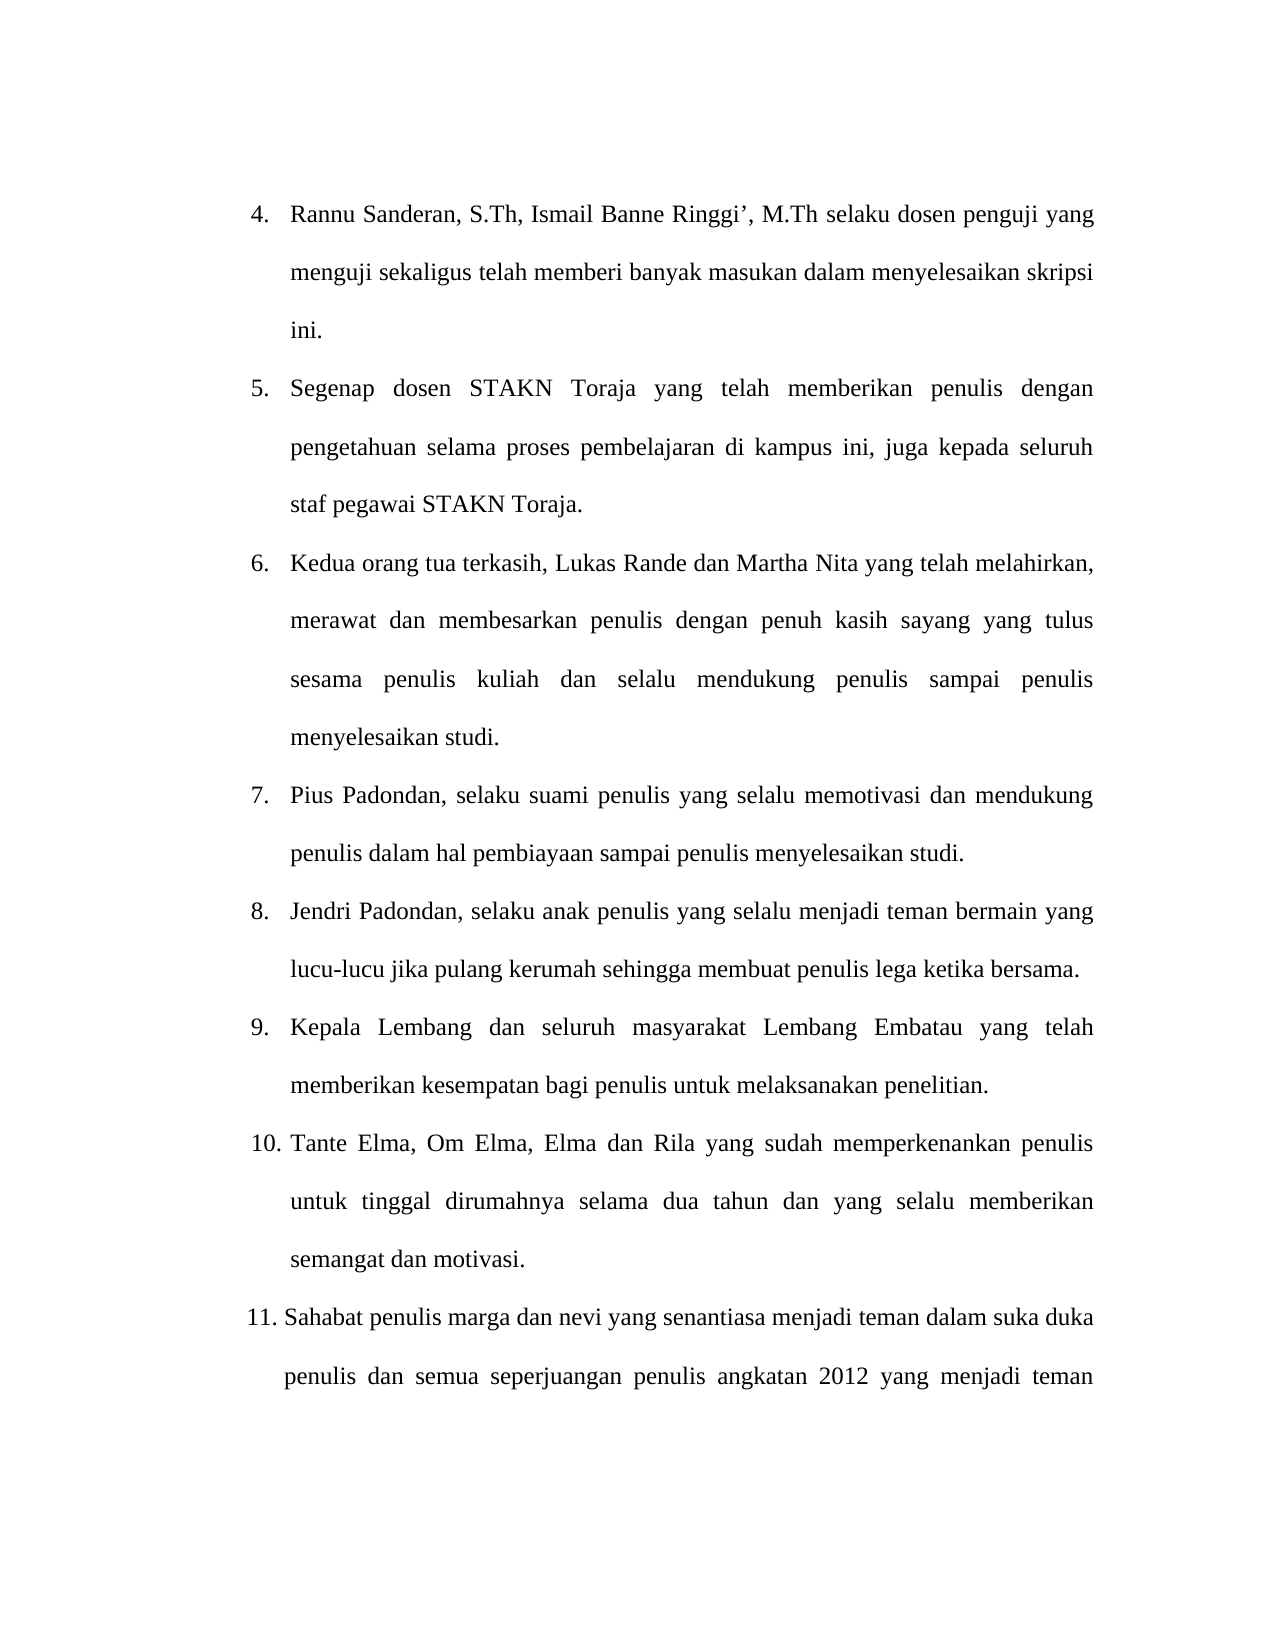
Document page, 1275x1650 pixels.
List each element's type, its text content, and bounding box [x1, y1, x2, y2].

list Jendri Padondan, selaku anak penulis yang selalu menjadi teman bermain yang lucu-lucu jika pulang kerumah sehingga membuat penulis lega ketika bersama. [251, 873, 1094, 989]
list Tante Elma, Om Elma, Elma dan Rila yang sudah memperkenankan penulis untuk tinggal dirumahnya selama dua tahun dan yang selalu memberikan semangat dan motivasi. [251, 1105, 1094, 1279]
list Kedua orang tua terkasih, Lukas Rande dan Martha Nita yang telah melahirkan, merawat dan membesarkan penulis dengan penuh kasih sayang yang tulus sesama penulis kuliah dan selalu mendukung penulis sampai penulis menyelesaikan studi. [251, 524, 1094, 757]
list Segenap dosen STAKN Toraja yang telah memberikan penulis dengan pengetahuan selama proses pembelajaran di kampus ini, juga kepada seluruh staf pegawai STAKN Toraja. [251, 351, 1094, 524]
list Pius Padondan, selaku suami penulis yang selalu memotivasi dan mendukung penulis dalam hal pembiayaan sampai penulis menyelesaikan studi. [251, 757, 1094, 873]
list Kepala Lembang dan seluruh masyarakat Lembang Embatau yang telah memberikan kesempatan bagi penulis untuk melaksanakan penelitian. [251, 989, 1094, 1105]
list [246, 1279, 1094, 1396]
list Rannu Sanderan, S.Th, Ismail Banne Ringgi’, M.Th selaku dosen penguji yang menguji sekaligus telah memberi banyak masukan dalam menyelesaikan skripsi ini. [251, 176, 1094, 351]
